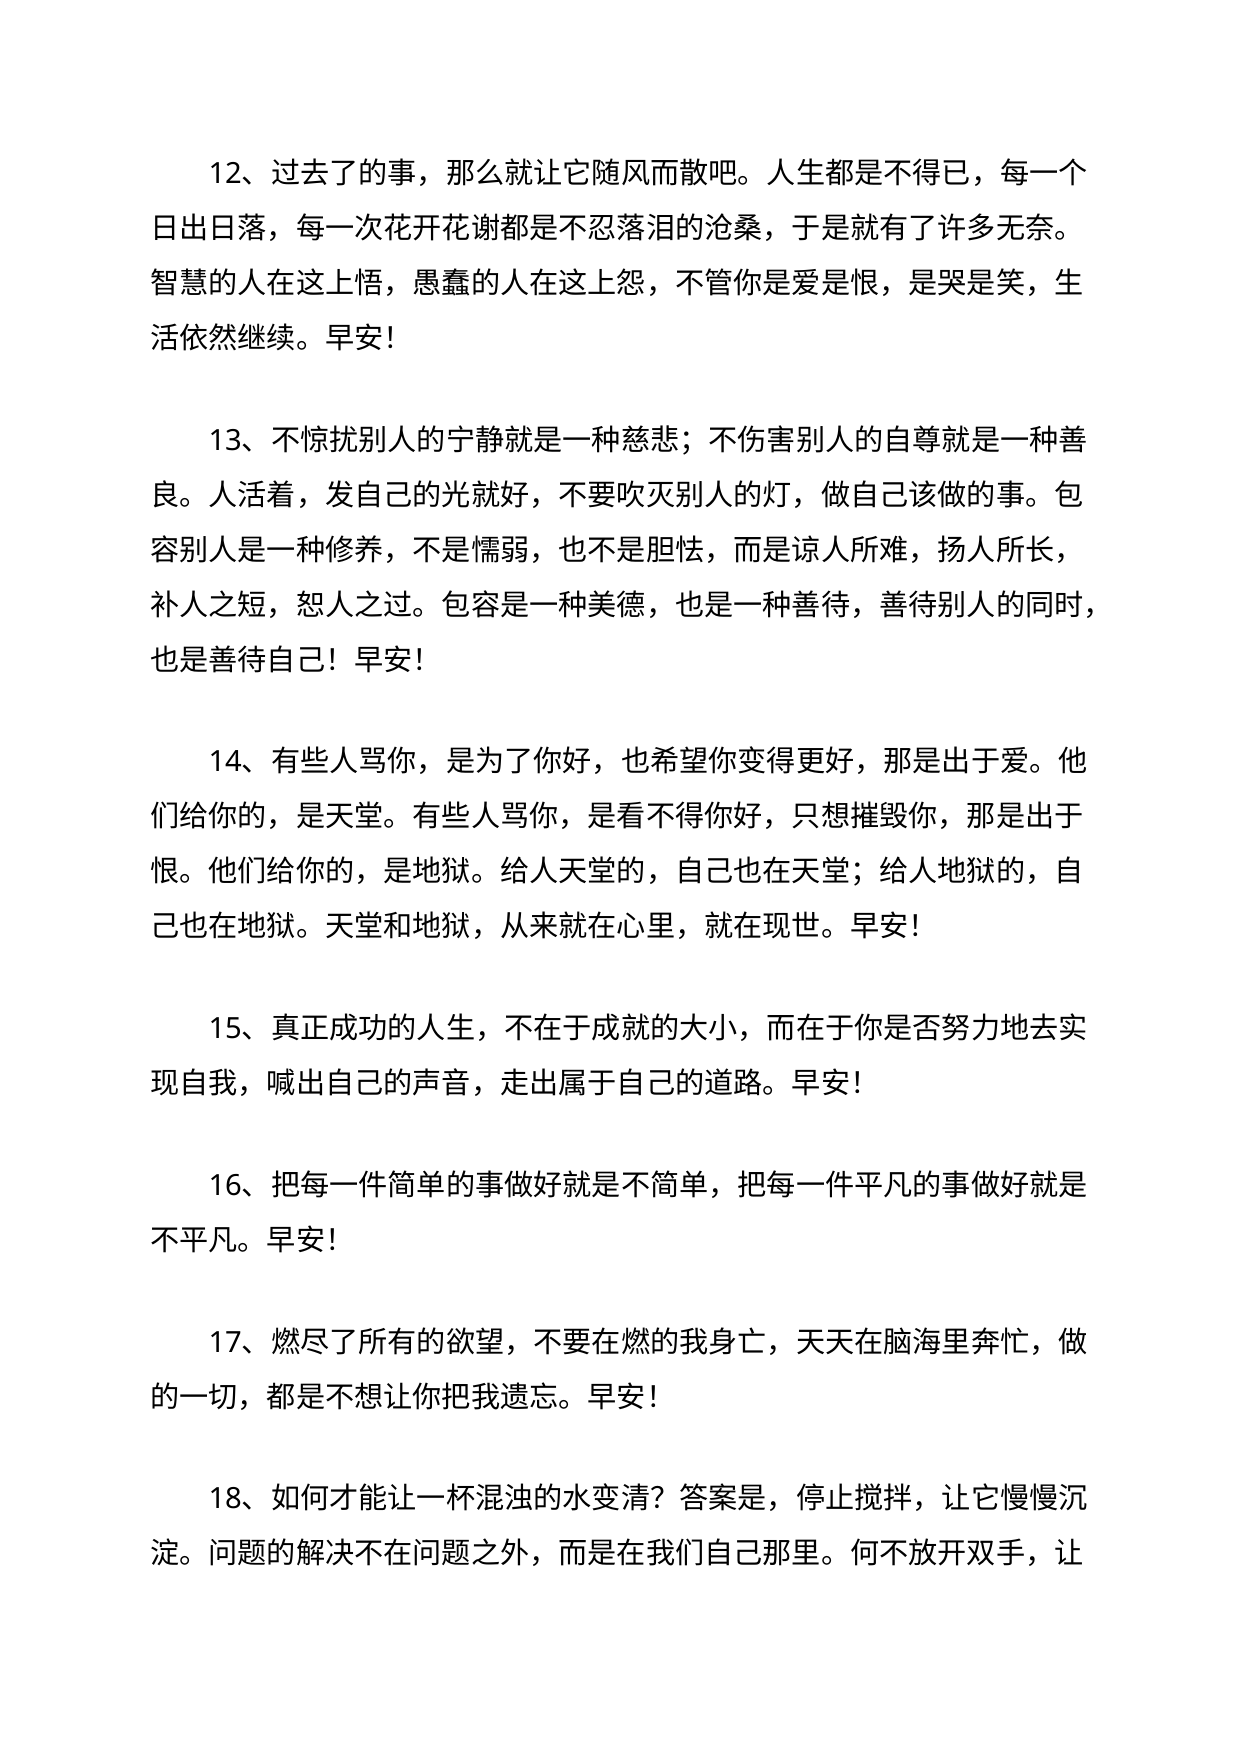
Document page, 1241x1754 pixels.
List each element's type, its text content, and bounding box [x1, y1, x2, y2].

text 14、有些人骂你，是为了你好，也希望你变得更好，那是出于爱。他们给你的，是天堂。有些人骂你，是看不得你好，只想摧毁你，那是出于恨。他们给你的，是地狱。给人天堂的，自己也在天堂；给人地狱的，自己也在地狱。天堂和地狱，从来就在心里，就在现世。早安！ [150, 738, 1090, 945]
text 16、把每一件简单的事做好就是不简单，把每一件平凡的事做好就是不平凡。早安！ [150, 1161, 1090, 1259]
text 12、过去了的事，那么就让它随风而散吧。人生都是不得已，每一个日出日落，每一次花开花谢都是不忍落泪的沧桑，于是就有了许多无奈。智慧的人在这上悟，愚蠢的人在这上怨，不管你是爱是恨，是哭是笑，生活依然继续。早安！ [150, 150, 1090, 357]
text 15、真正成功的人生，不在于成就的大小，而在于你是否努力地去实现自我，喊出自己的声音，走出属于自己的道路。早安！ [150, 1004, 1090, 1102]
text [150, 1475, 1090, 1572]
text 13、不惊扰别人的宁静就是一种慈悲；不伤害别人的自尊就是一种善良。人活着，发自己的光就好，不要吹灭别人的灯，做自己该做的事。包容别人是一种修养，不是懦弱，也不是胆怯，而是谅人所难，扬人所长，补人之短，恕人之过。包容是一种美德，也是一种善待，善待别人的同时，也是善待自己！早安！ [150, 417, 1090, 678]
text 17、燃尽了所有的欲望，不要在燃的我身亡，天天在脑海里奔忙，做的一切，都是不想让你把我遗忘。早安！ [150, 1318, 1090, 1415]
